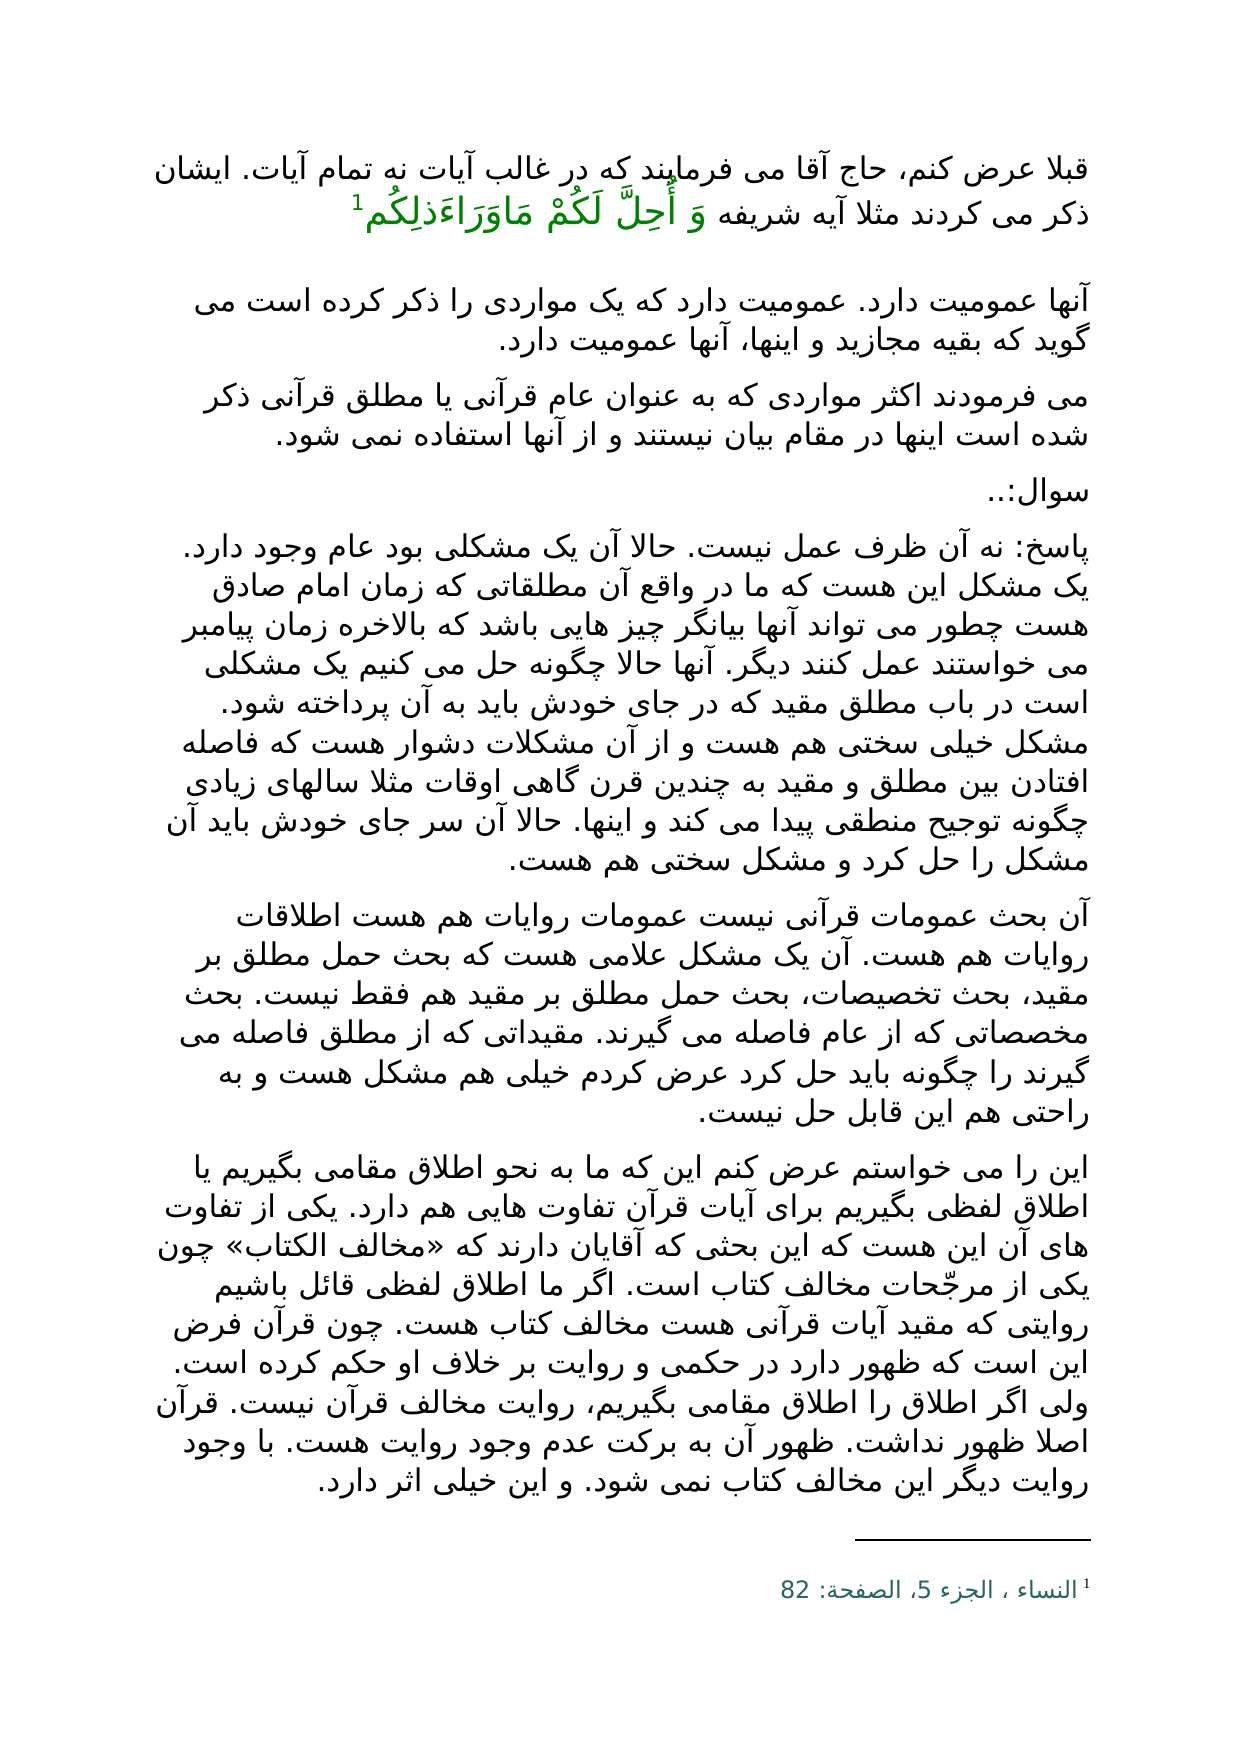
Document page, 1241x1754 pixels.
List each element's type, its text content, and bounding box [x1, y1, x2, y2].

text سوال:.. [150, 472, 1090, 509]
text پاسخ: نه آن ظرف عمل نیست. حالا آن یک مشکلی بود عام وجود دارد. یک مشکل این هست که ما در واقع آن مطلقاتی که زمان امام صادق هست چطور می تواند آنها بیانگر چیز هایی باشد که بالاخره زمان پیامبر می خواستند عمل کنند دیگر. آنها حالا چگونه حل می کنیم یک مشکلی است در باب مطلق مقید که در جای خودش باید به آن پرداخته شود. مشکل خیلی سختی هم هست و از آن مشکلات دشوار هست که فاصله افتادن بین مطلق و مقید به چندین قرن گاهی اوقات مثلا سالهای زیادی چگونه توجیح منطقی پیدا می کند و اینها. حالا آن سر جای خودش باید آن مشکل را حل کرد و مشکل سختی هم هست. [150, 528, 1090, 878]
text آن بحث عمومات قرآنی نیست عمومات روایات هم هست اطلاقات روایات هم هست. آن یک مشکل علامی هست که بحث حمل مطلق بر مقید، بحث تخصیصات، بحث حمل مطلق بر مقید هم فقط نیست. بحث مخصصاتی که از عام فاصله می گیرند. مقیداتی که از مطلق فاصله می گیرند را چگونه باید حل کرد عرض کردم خیلی هم مشکل هست و به راحتی هم این قابل حل نیست. [150, 897, 1090, 1129]
text این را می خواستم عرض کنم این که ما به نحو اطلاق مقامی بگیریم یا اطلاق لفظی بگیریم برای آیات قرآن تفاوت هایی هم دارد. یکی از تفاوت های آن این هست که این بحثی که آقایان دارند که «مخالف الکتاب» چون یکی از مرجّحات مخالف کتاب است. اگر ما اطلاق لفظی قائل باشیم روایتی که مقید آیات قرآنی هست مخالف کتاب هست. چون قرآن فرض این است که ظهور دارد در حکمی و روایت بر خلاف او حکم کرده است. ولی اگر اطلاق را اطلاق مقامی بگیریم، روایت مخالف قرآن نیست. قرآن اصلا ظهور نداشت. ظهور آن به برکت عدم وجود روایت هست. با وجود روایت دیگر این مخالف کتاب نمی شود. و این خیلی اثر دارد. [150, 1149, 1090, 1499]
text آنها عمومیت دارد. عمومیت دارد که یک مواردی را ذکر کرده است می گوید که بقیه مجازید و اینها، آنها عمومیت دارد. [150, 282, 1090, 358]
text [150, 150, 1090, 233]
text می فرمودند اکثر مواردی که به عنوان عام قرآنی یا مطلق قرآنی ذکر شده است اینها در مقام بیان نیستند و از آنها استفاده نمی شود. [150, 377, 1090, 453]
